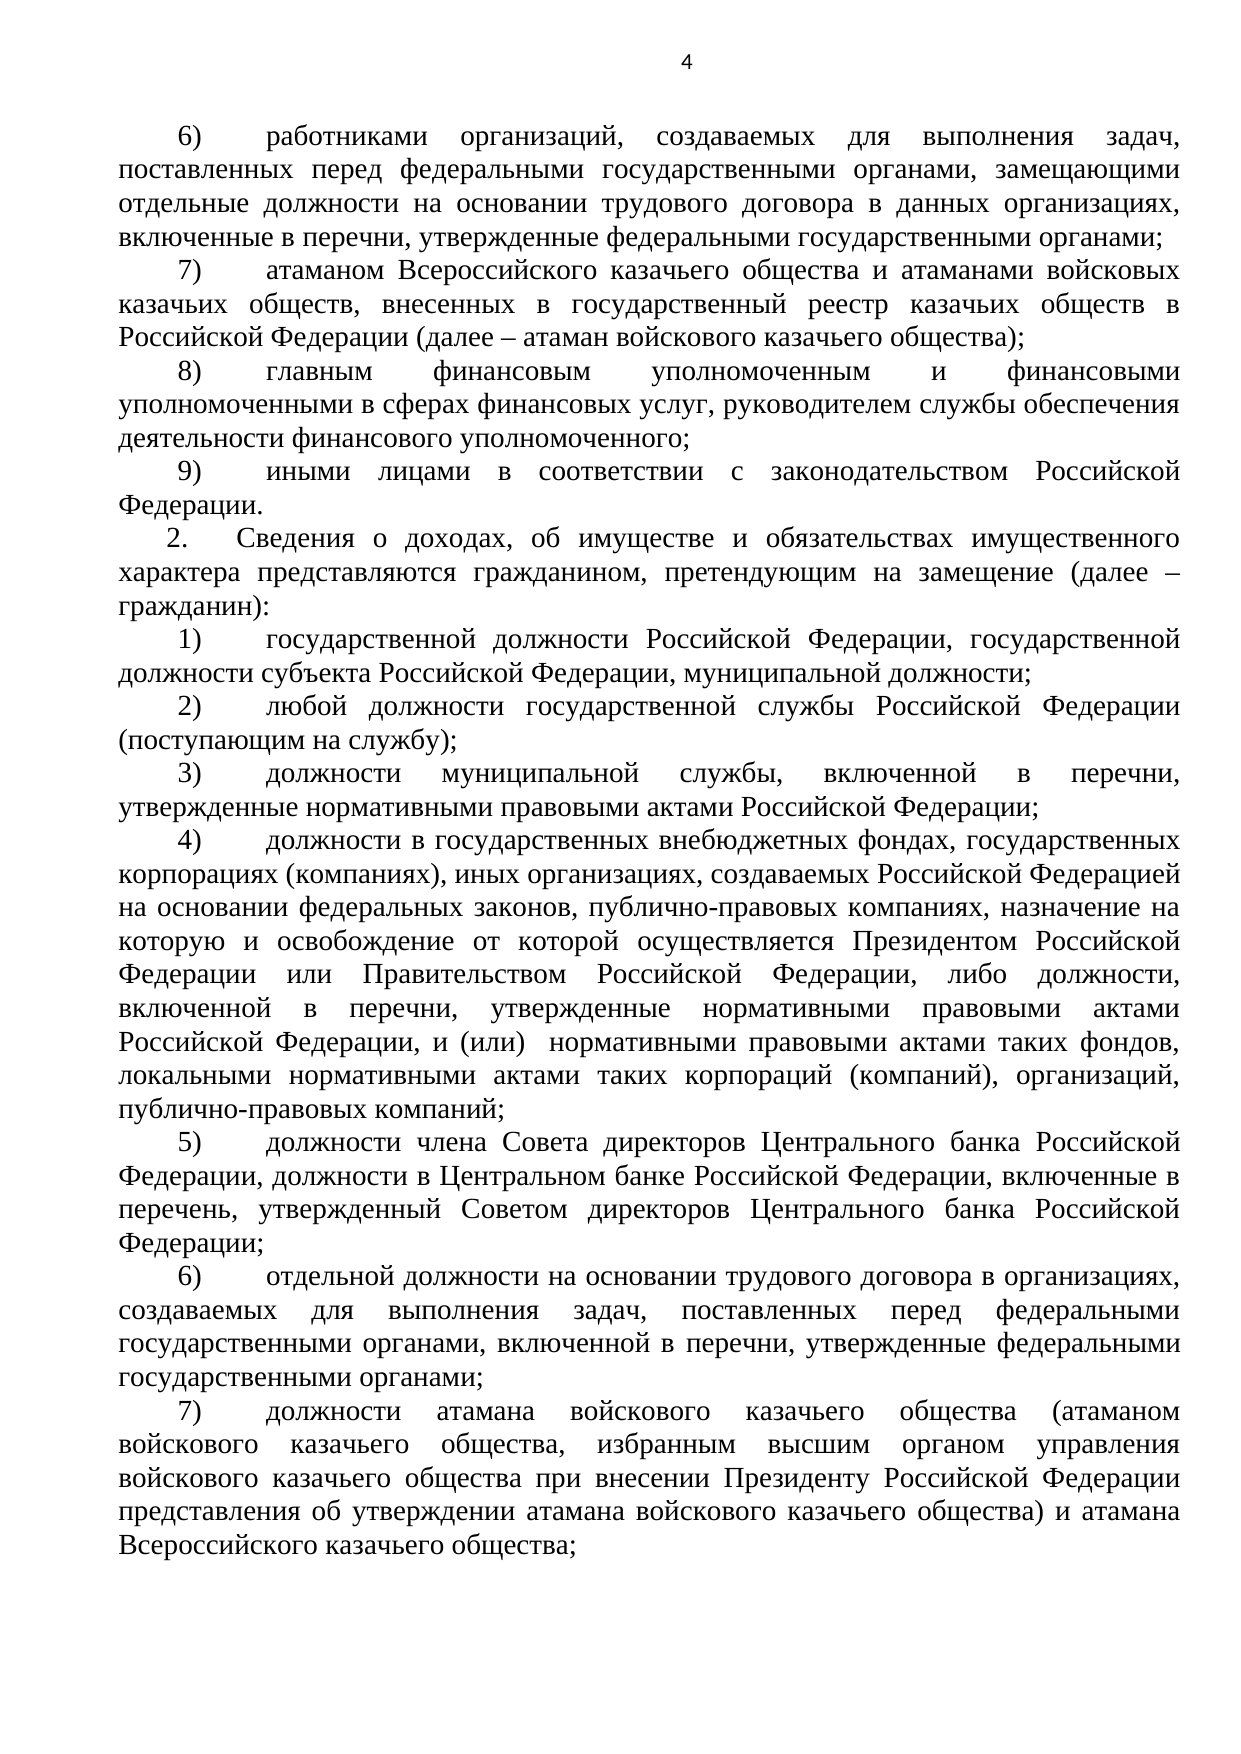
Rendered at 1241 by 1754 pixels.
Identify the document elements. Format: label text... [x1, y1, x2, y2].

list любой должности государственной службы Российской Федерации (поступающим на службу); [118, 688, 1181, 755]
list должности в государственных внебюджетных фондах, государственных корпорациях (компаниях), иных организациях, создаваемых Российской Федерацией на основании федеральных законов, публично-правовых компаниях, назначение на которую и освобождение от которой осуществляется Президентом Российской Федерации или Правительством Российской Федерации, либо должности, включенной в перечни, утвержденные нормативными правовыми актами Российской Федерации, и (или) нормативными правовыми актами таких фондов, локальными нормативными актами таких корпораций (компаний), организаций, публично-правовых компаний; [118, 822, 1181, 1124]
list должности члена Совета директоров Центрального банка Российской Федерации, должности в Центральном банке Российской Федерации, включенные в перечень, утвержденный Советом директоров Центрального банка Российской Федерации; [118, 1124, 1181, 1258]
list должности муниципальной службы, включенной в перечни, утвержденные нормативными правовыми актами Российской Федерации; [118, 755, 1181, 822]
list Сведения о доходах, об имуществе и обязательствах имущественного характера представляются гражданином, претендующим на замещение (далее – гражданин): [118, 521, 1181, 621]
list главным финансовым уполномоченным и финансовыми уполномоченными в сферах финансовых услуг, руководителем службы обеспечения деятельности финансового уполномоченного; [118, 353, 1181, 453]
list отдельной должности на основании трудового договора в организациях, создаваемых для выполнения задач, поставленных перед федеральными государственными органами, включенной в перечни, утвержденные федеральными государственными органами; [118, 1258, 1181, 1393]
list атаманом Всероссийского казачьего общества и атаманами войсковых казачьих обществ, внесенных в государственный реестр казачьих обществ в Российской Федерации (далее – атаман войскового казачьего общества); [118, 252, 1181, 353]
list работниками организаций, создаваемых для выполнения задач, поставленных перед федеральными государственными органами, замещающими отдельные должности на основании трудового договора в данных организациях, включенные в перечни, утвержденные федеральными государственными органами; [118, 118, 1181, 252]
list иными лицами в соответствии с законодательством Российской Федерации. [118, 453, 1181, 521]
list государственной должности Российской Федерации, государственной должности субъекта Российской Федерации, муниципальной должности; [118, 621, 1181, 688]
list должности атамана войскового казачьего общества (атаманом войскового казачьего общества, избранным высшим органом управления войскового казачьего общества при внесении Президенту Российской Федерации представления об утверждении атамана войскового казачьего общества) и атамана Всероссийского казачьего общества; [118, 1393, 1181, 1560]
